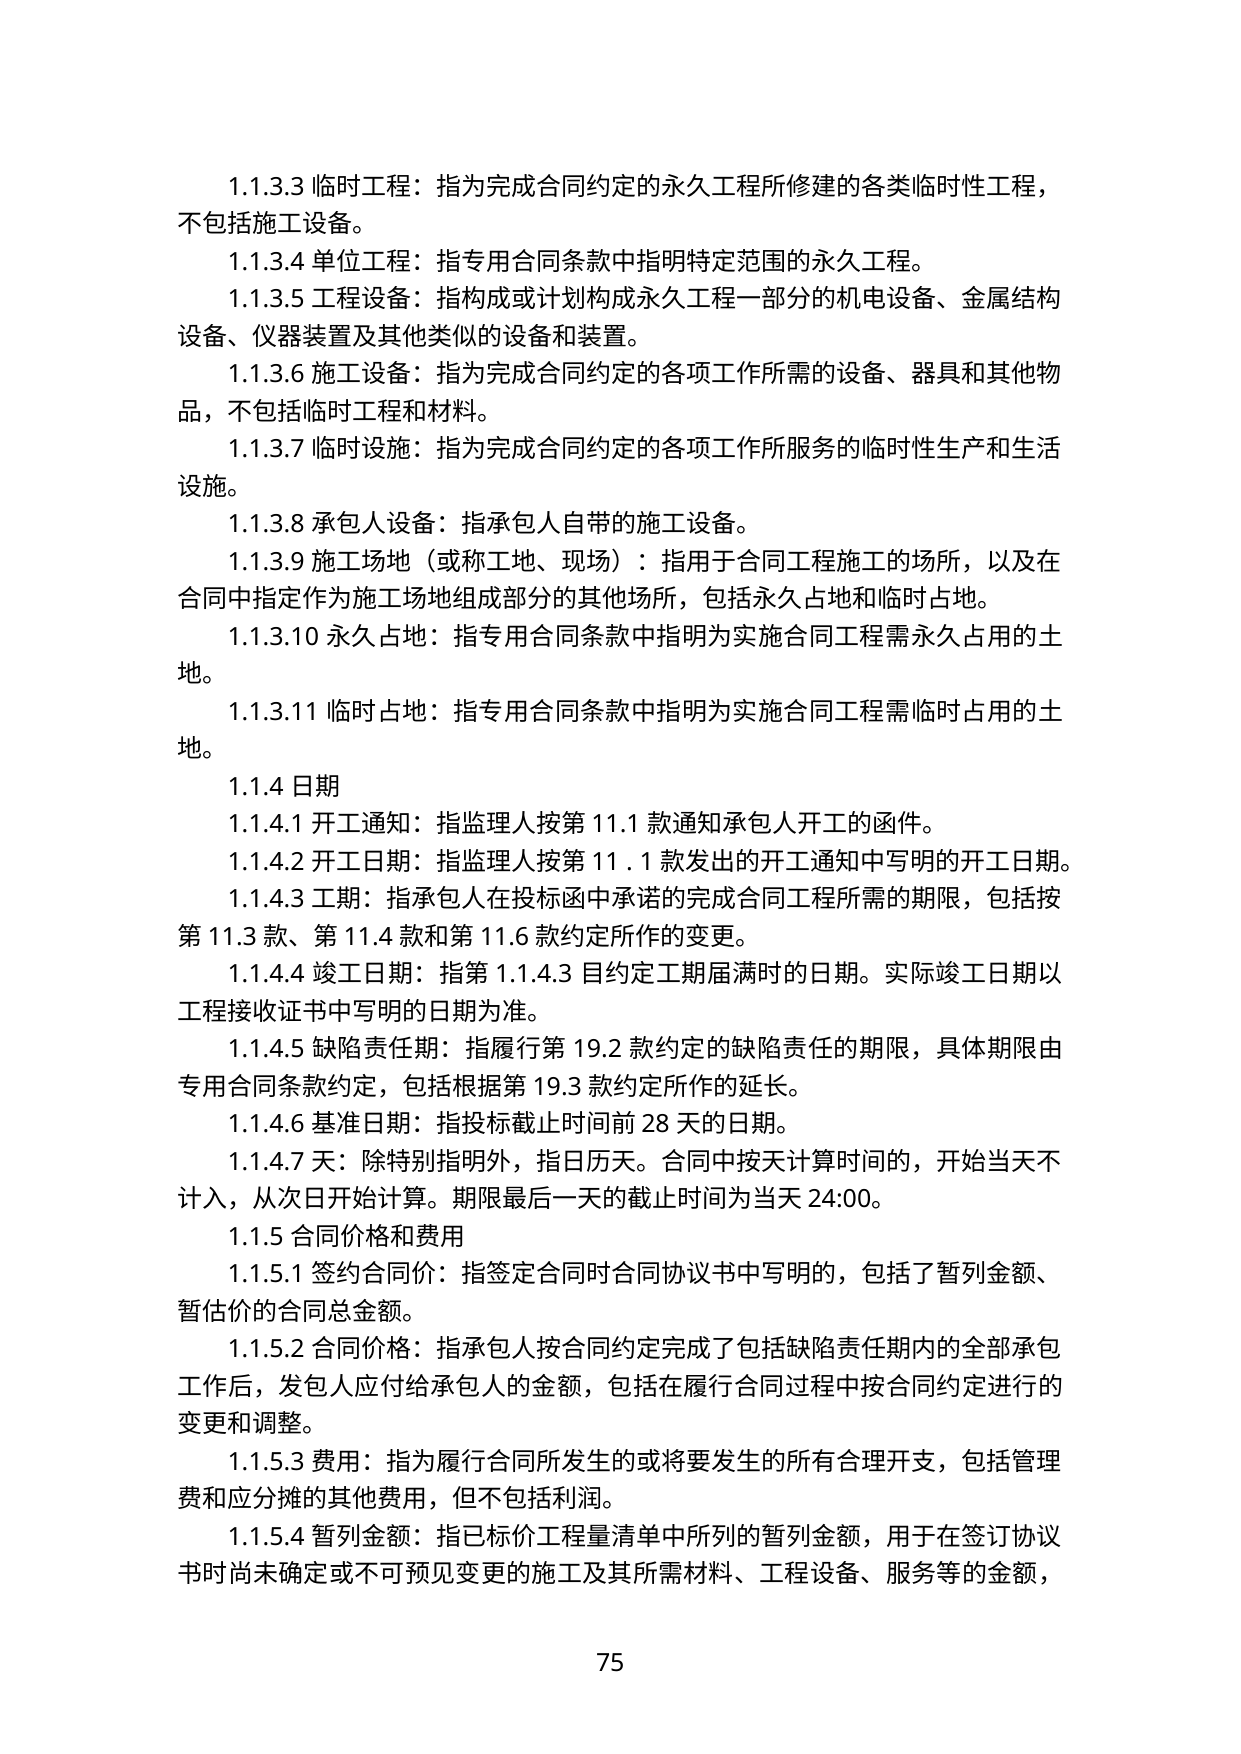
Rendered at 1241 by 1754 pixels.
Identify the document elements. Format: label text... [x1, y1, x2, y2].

text 1.1.4.6 基准日期：指投标截止时间前28 天的日期。 [177, 1103, 1063, 1140]
text 1.1.4.2 开工日期：指监理人按第11 . 1 款发出的开工通知中写明的开工日期。 [177, 840, 1063, 878]
text 1.1.4.1 开工通知：指监理人按第11.1 款通知承包人开工的函件。 [177, 803, 1063, 840]
text 1.1.5 合同价格和费用 [177, 1215, 1063, 1253]
text 1.1.4.3 工期：指承包人在投标函中承诺的完成合同工程所需的期限，包括按第11.3 款、第11.4 款和第11.6 款约定所作的变更。 [177, 878, 1063, 953]
text 1.1.3.10 永久占地：指专用合同条款中指明为实施合同工程需永久占用的土地。 [177, 615, 1063, 690]
text 1.1.5.2 合同价格：指承包人按合同约定完成了包括缺陷责任期内的全部承包工作后，发包人应付给承包人的金额，包括在履行合同过程中按合同约定进行的变更和调整。 [177, 1328, 1063, 1440]
text 1.1.4.7 天：除特别指明外，指日历天。合同中按天计算时间的，开始当天不计入，从次日开始计算。期限最后一天的截止时间为当天24:00。 [177, 1140, 1063, 1215]
text 1.1.4.4 竣工日期：指第1.1.4.3 目约定工期届满时的日期。实际竣工日期以工程接收证书中写明的日期为准。 [177, 953, 1063, 1028]
text 1.1.3.5 工程设备：指构成或计划构成永久工程一部分的机电设备、金属结构设备、仪器装置及其他类似的设备和装置。 [177, 278, 1063, 353]
text 1.1.4 日期 [177, 765, 1063, 803]
text 1.1.3.7 临时设施：指为完成合同约定的各项工作所服务的临时性生产和生活设施。 [177, 428, 1063, 503]
text 1.1.3.4 单位工程：指专用合同条款中指明特定范围的永久工程。 [177, 240, 1063, 278]
text 1.1.5.1 签约合同价：指签定合同时合同协议书中写明的，包括了暂列金额、暂估价的合同总金额。 [177, 1253, 1063, 1328]
text 1.1.3.6 施工设备：指为完成合同约定的各项工作所需的设备、器具和其他物品，不包括临时工程和材料。 [177, 353, 1063, 428]
text 1.1.4.5 缺陷责任期：指履行第19.2 款约定的缺陷责任的期限，具体期限由专用合同条款约定，包括根据第19.3 款约定所作的延长。 [177, 1028, 1063, 1103]
text 1.1.3.9 施工场地（或称工地、现场）：指用于合同工程施工的场所，以及在合同中指定作为施工场地组成部分的其他场所，包括永久占地和临时占地。 [177, 540, 1063, 615]
text 1.1.3.3 临时工程：指为完成合同约定的永久工程所修建的各类临时性工程，不包括施工设备。 [177, 165, 1063, 240]
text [177, 1515, 1063, 1590]
text 1.1.3.8 承包人设备：指承包人自带的施工设备。 [177, 503, 1063, 540]
text 1.1.3.11 临时占地：指专用合同条款中指明为实施合同工程需临时占用的土地。 [177, 690, 1063, 765]
text 1.1.5.3 费用：指为履行合同所发生的或将要发生的所有合理开支，包括管理费和应分摊的其他费用，但不包括利润。 [177, 1440, 1063, 1515]
